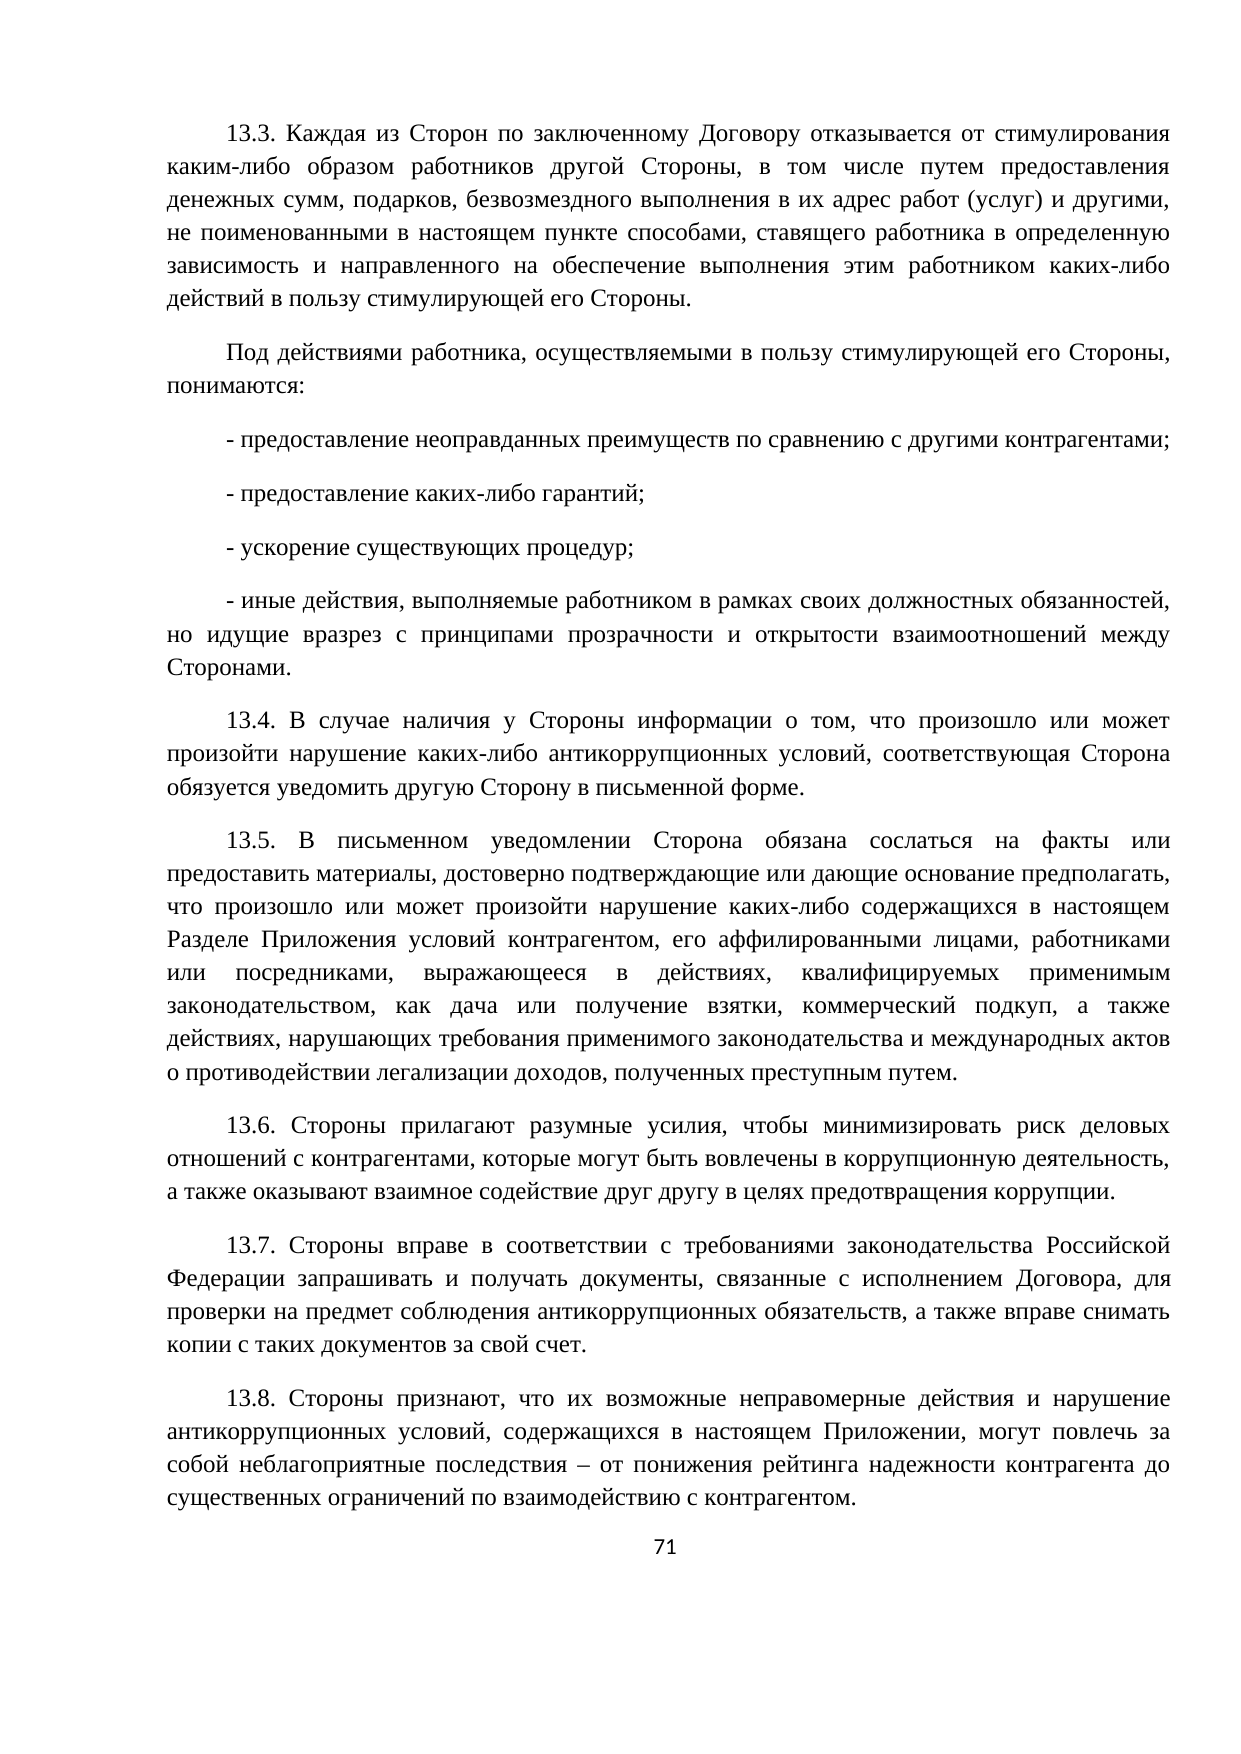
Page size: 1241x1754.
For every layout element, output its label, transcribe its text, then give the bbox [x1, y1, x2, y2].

text - ускорение существующих процедур; [167, 532, 1171, 561]
text 13.7. Стороны вправе в соответствии с требованиями законодательства Российской Федерации запрашивать и получать документы, связанные с исполнением Договора, для проверки на предмет соблюдения антикоррупционных обязательств, а также вправе снимать копии с таких документов за свой счет. [167, 1230, 1171, 1358]
text 13.6. Стороны прилагают разумные усилия, чтобы минимизировать риск деловых отношений с контрагентами, которые могут быть вовлечены в коррупционную деятельность, а также оказывают взаимное содействие друг другу в целях предотвращения коррупции. [167, 1110, 1171, 1205]
text - предоставление каких-либо гарантий; [167, 478, 1171, 507]
text 13.5. В письменном уведомлении Сторона обязана сослаться на факты или предоставить материалы, достоверно подтверждающие или дающие основание предполагать, что произошло или может произойти нарушение каких-либо содержащихся в настоящем Разделе Приложения условий контрагентом, его аффилированными лицами, работниками или посредниками, выражающееся в действиях, квалифицируемых применимым законодательством, как дача или получение взятки, коммерческий подкуп, а также действиях, нарушающих требования применимого законодательства и международных актов о противодействии легализации доходов, полученных преступным путем. [167, 825, 1171, 1085]
text - предоставление неоправданных преимуществ по сравнению с другими контрагентами; [167, 424, 1171, 453]
text Под действиями работника, осуществляемыми в пользу стимулирующей его Стороны, понимаются: [167, 337, 1171, 399]
text 13.8. Стороны признают, что их возможные неправомерные действия и нарушение антикоррупционных условий, содержащихся в настоящем Приложении, могут повлечь за собой неблагоприятные последствия – от понижения рейтинга надежности контрагента до существенных ограничений по взаимодействию с контрагентом. [167, 1383, 1171, 1511]
text 13.3. Каждая из Сторон по заключенному Договору отказывается от стимулирования каким-либо образом работников другой Стороны, в том числе путем предоставления денежных сумм, подарков, безвозмездного выполнения в их адрес работ (услуг) и другими, не поименованными в настоящем пункте способами, ставящего работника в определенную зависимость и направленного на обеспечение выполнения этим работником каких-либо действий в пользу стимулирующей его Стороны. [167, 118, 1171, 312]
text - иные действия, выполняемые работником в рамках своих должностных обязанностей, но идущие вразрез с принципами прозрачности и открытости взаимоотношений между Сторонами. [167, 586, 1171, 680]
text 13.4. В случае наличия у Стороны информации о том, что произошло или может произойти нарушение каких-либо антикоррупционных условий, соответствующая Сторона обязуется уведомить другую Сторону в письменной форме. [167, 706, 1171, 800]
